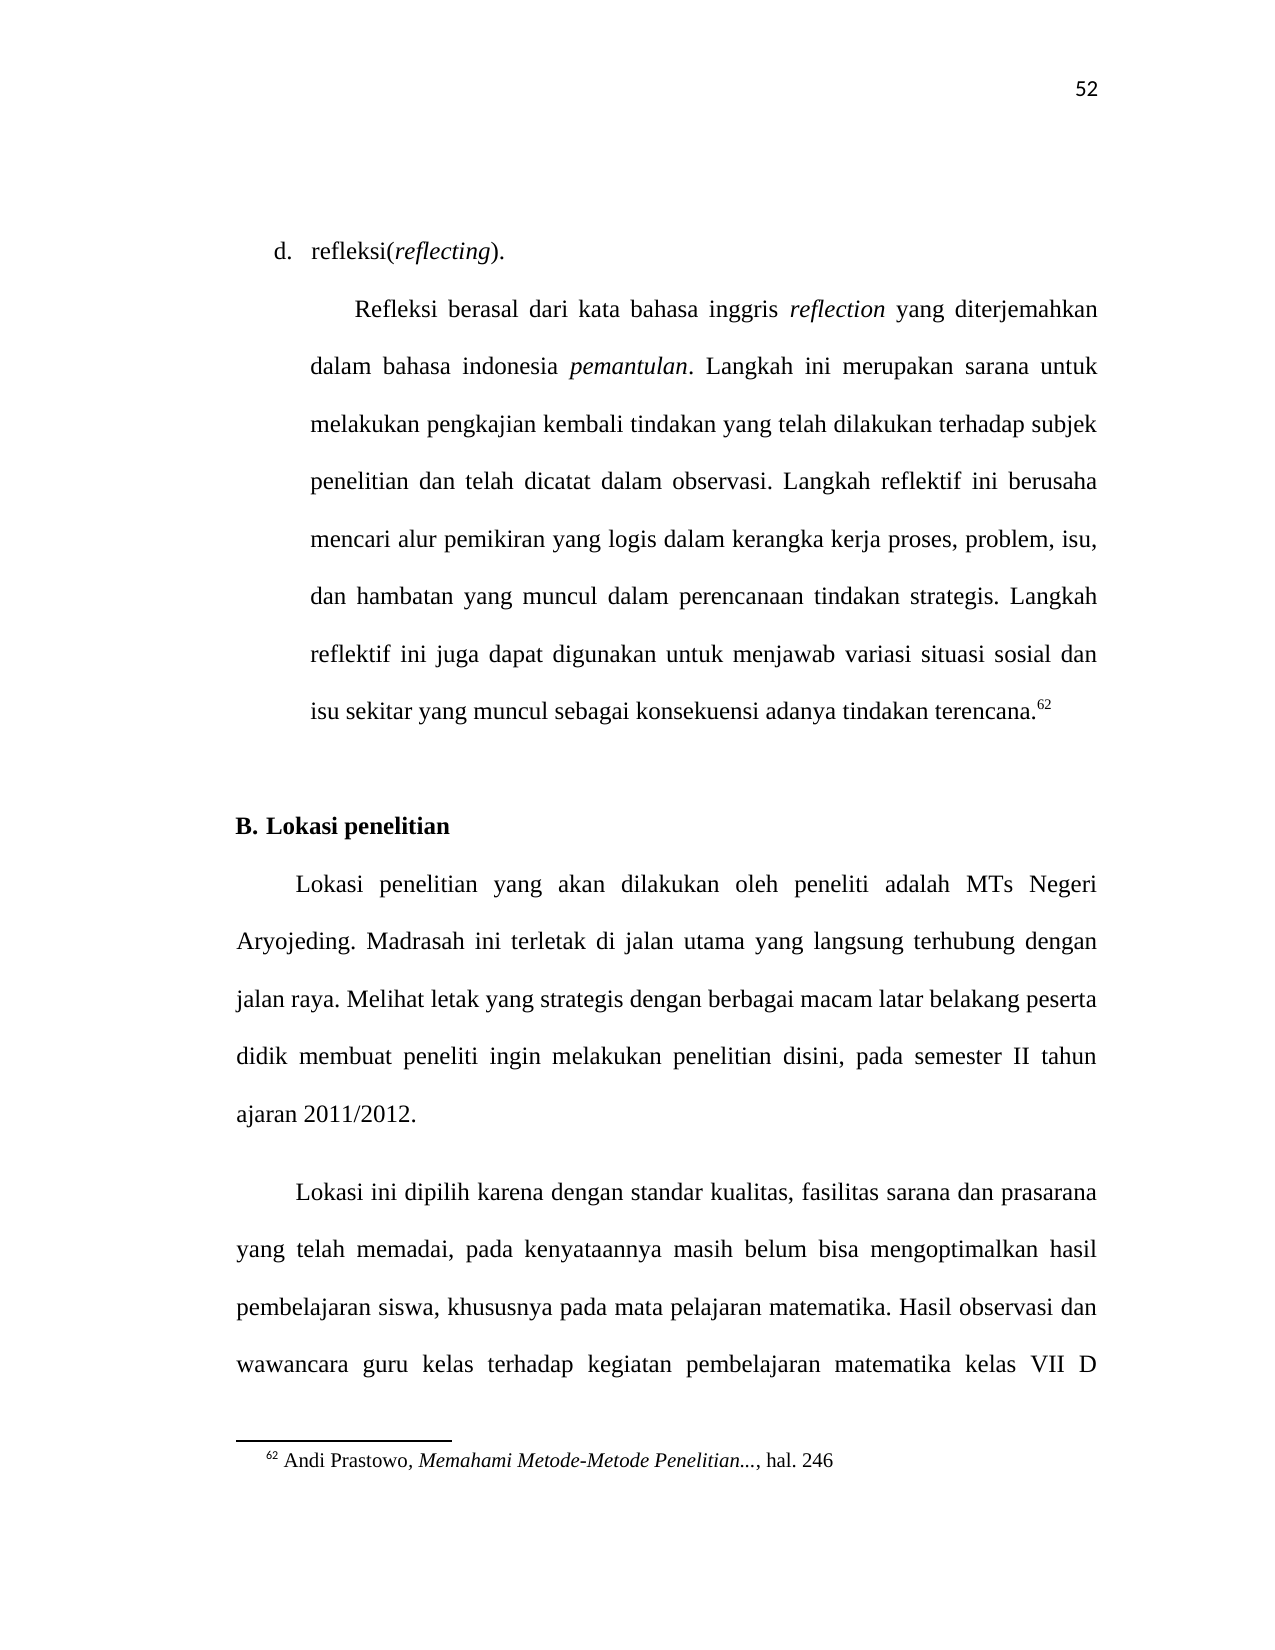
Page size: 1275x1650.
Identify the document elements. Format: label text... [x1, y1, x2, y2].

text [236, 1177, 1098, 1378]
list refleksi(reflecting). [274, 236, 1098, 265]
list Refleksi berasal dari kata bahasa inggris reflection yang diterjemahkan dalam bahasa indonesia pemantulan. Langkah ini merupakan sarana untuk melakukan pengkajian kembali tindakan yang telah dilakukan terhadap subjek penelitian dan telah dicatat dalam observasi. Langkah reflektif ini berusaha mencari alur pemikiran yang logis dalam kerangka kerja proses, problem, isu, dan hambatan yang muncul dalam perencanaan tindakan strategis. Langkah reflektif ini juga dapat digunakan untuk menjawab variasi situasi sosial dan isu sekitar yang muncul sebagai konsekuensi adanya tindakan terencana. [310, 294, 1098, 725]
list Lokasi penelitian [235, 811, 1098, 840]
list Lokasi penelitian yang akan dilakukan oleh peneliti adalah MTs Negeri Aryojeding. Madrasah ini terletak di jalan utama yang langsung terhubung dengan jalan raya. Melihat letak yang strategis dengan berbagai macam latar belakang peserta didik membuat peneliti ingin melakukan penelitian disini, pada semester II tahun ajaran 2011/2012. [236, 869, 1098, 1127]
